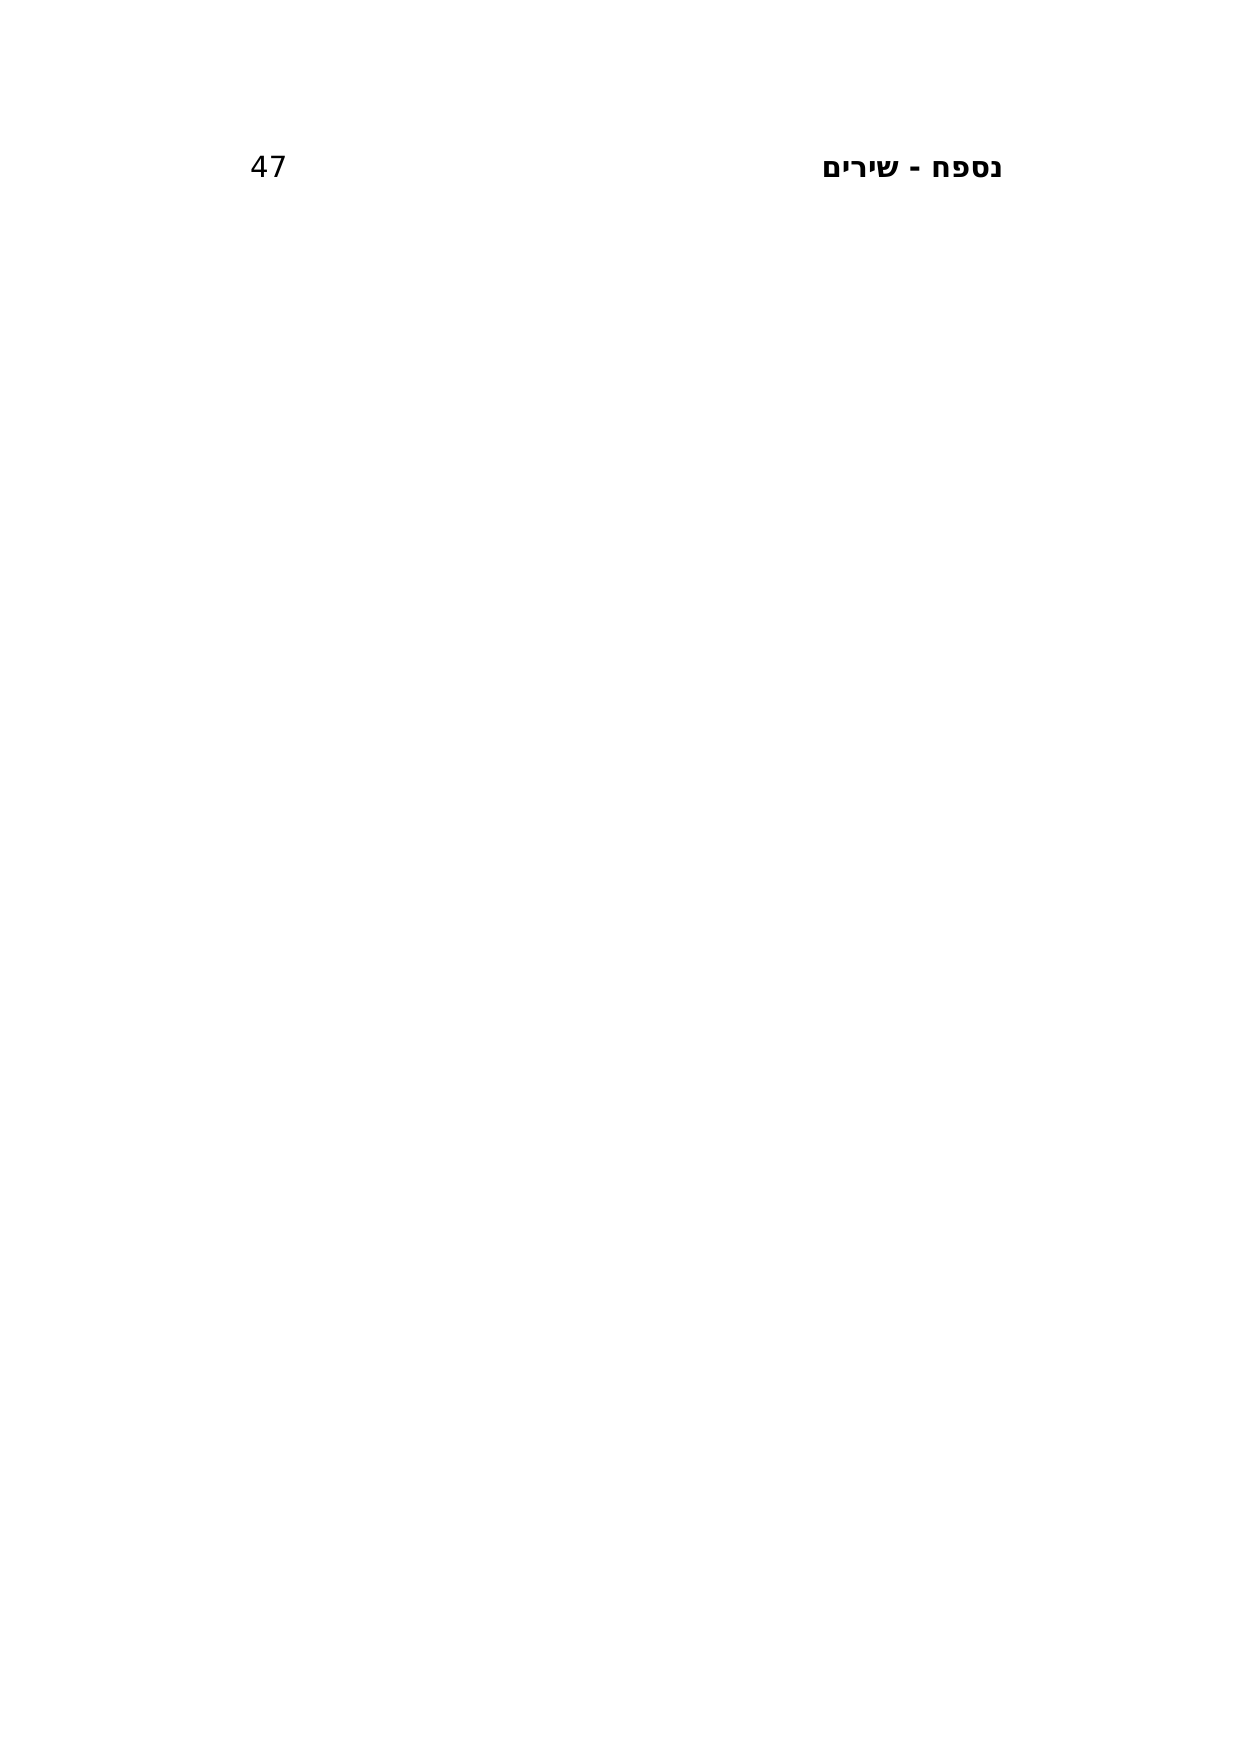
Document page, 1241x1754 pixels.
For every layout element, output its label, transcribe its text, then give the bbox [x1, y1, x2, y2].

table_cell 47 [188, 150, 350, 291]
table_cell נספח - שירים [350, 150, 1014, 291]
